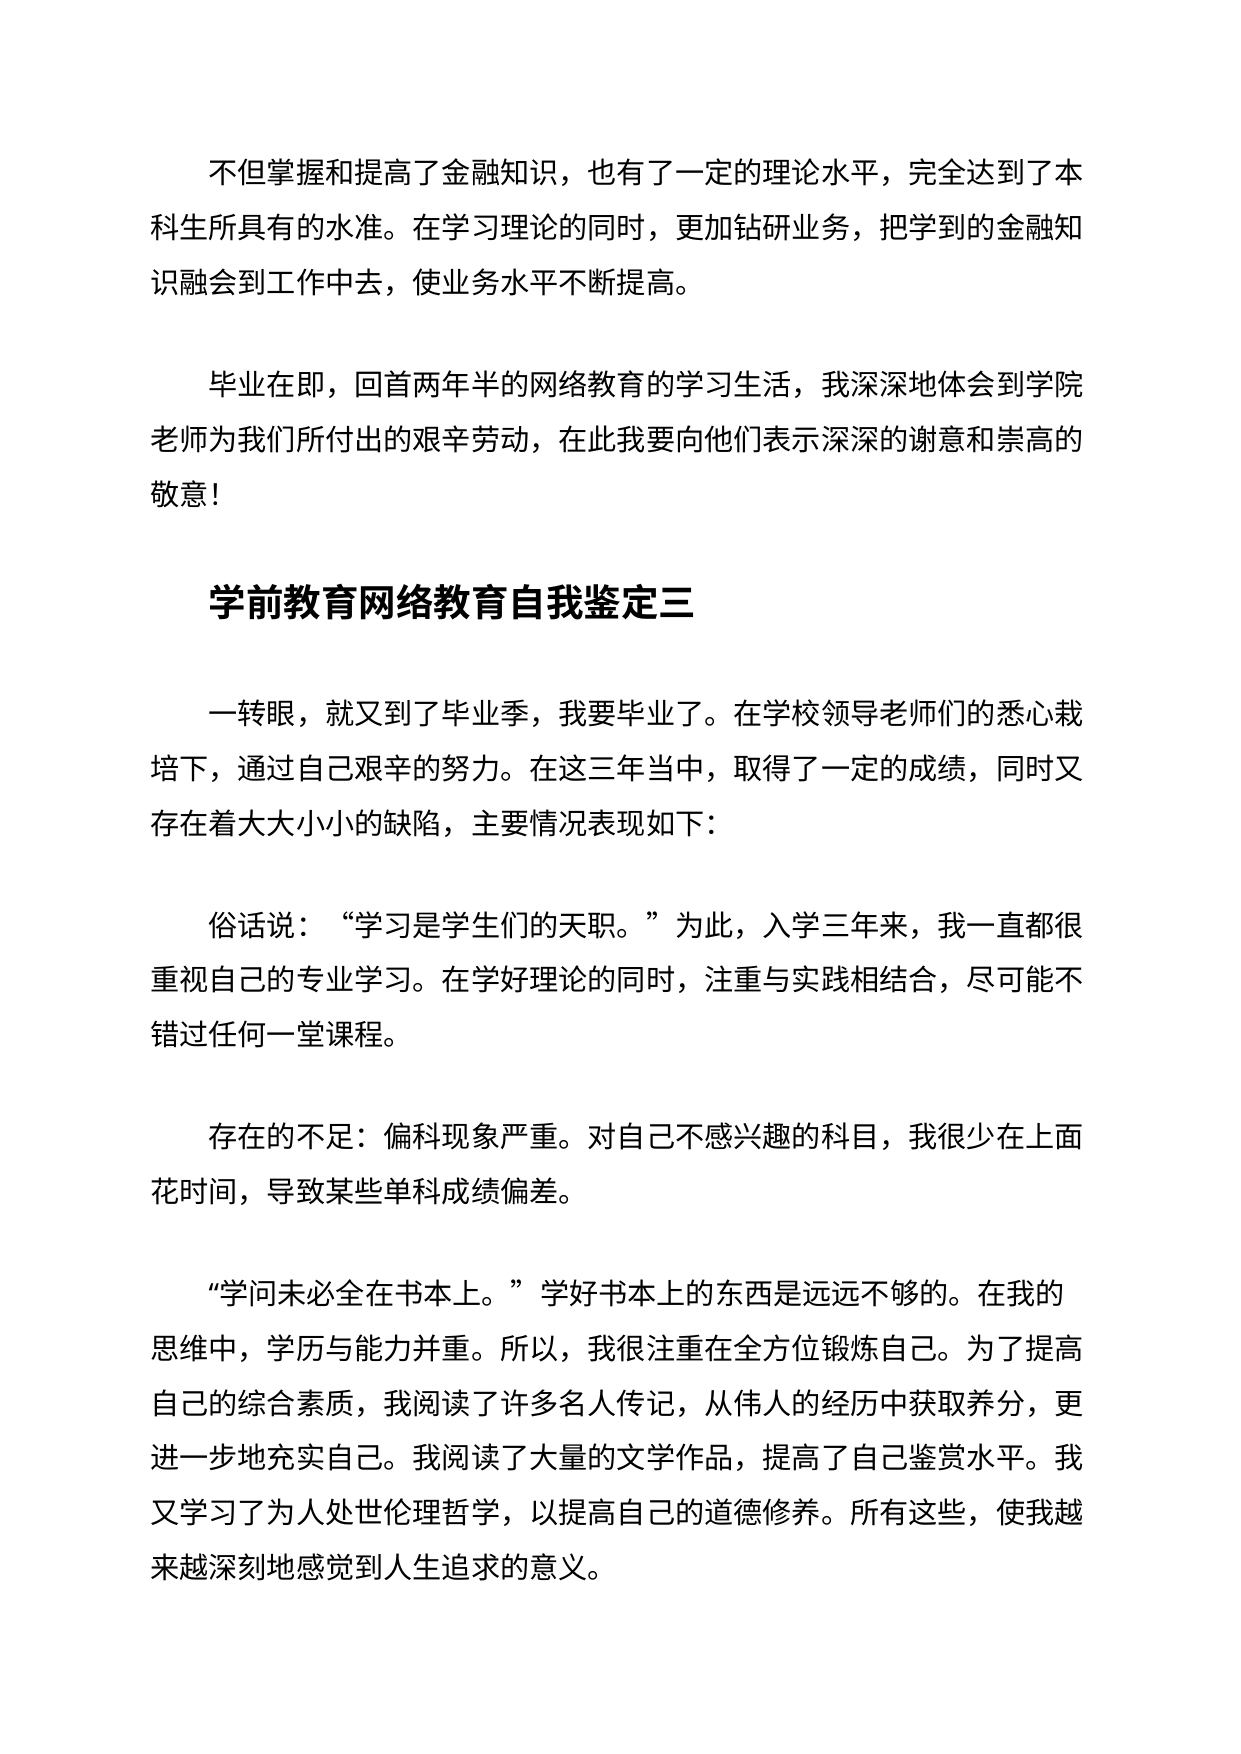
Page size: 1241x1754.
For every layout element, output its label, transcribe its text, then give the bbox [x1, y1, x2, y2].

text 存在的不足：偏科现象严重。对自己不感兴趣的科目，我很少在上面花时间，导致某些单科成绩偏差。 [150, 1114, 1090, 1211]
text 不但掌握和提高了金融知识，也有了一定的理论水平，完全达到了本科生所具有的水准。在学习理论的同时，更加钻研业务，把学到的金融知识融会到工作中去，使业务水平不断提高。 [150, 150, 1090, 302]
text 学前教育网络教育自我鉴定三 [150, 573, 1090, 627]
text 一转眼，就又到了毕业季，我要毕业了。在学校领导老师们的悉心栽培下，通过自己艰辛的努力。在这三年当中，取得了一定的成绩，同时又存在着大大小小的缺陷，主要情况表现如下： [150, 691, 1090, 843]
text 毕业在即，回首两年半的网络教育的学习生活，我深深地体会到学院老师为我们所付出的艰辛劳动，在此我要向他们表示深深的谢意和崇高的敬意！ [150, 362, 1090, 514]
text “学问未必全在书本上。”学好书本上的东西是远远不够的。在我的思维中，学历与能力并重。所以，我很注重在全方位锻炼自己。为了提高自己的综合素质，我阅读了许多名人传记，从伟人的经历中获取养分，更进一步地充实自己。我阅读了大量的文学作品，提高了自己鉴赏水平。我又学习了为人处世伦理哲学，以提高自己的道德修养。所有这些，使我越来越深刻地感觉到人生追求的意义。 [150, 1270, 1090, 1587]
text 俗话说：“学习是学生们的天职。”为此，入学三年来，我一直都很重视自己的专业学习。在学好理论的同时，注重与实践相结合，尽可能不错过任何一堂课程。 [150, 902, 1090, 1054]
